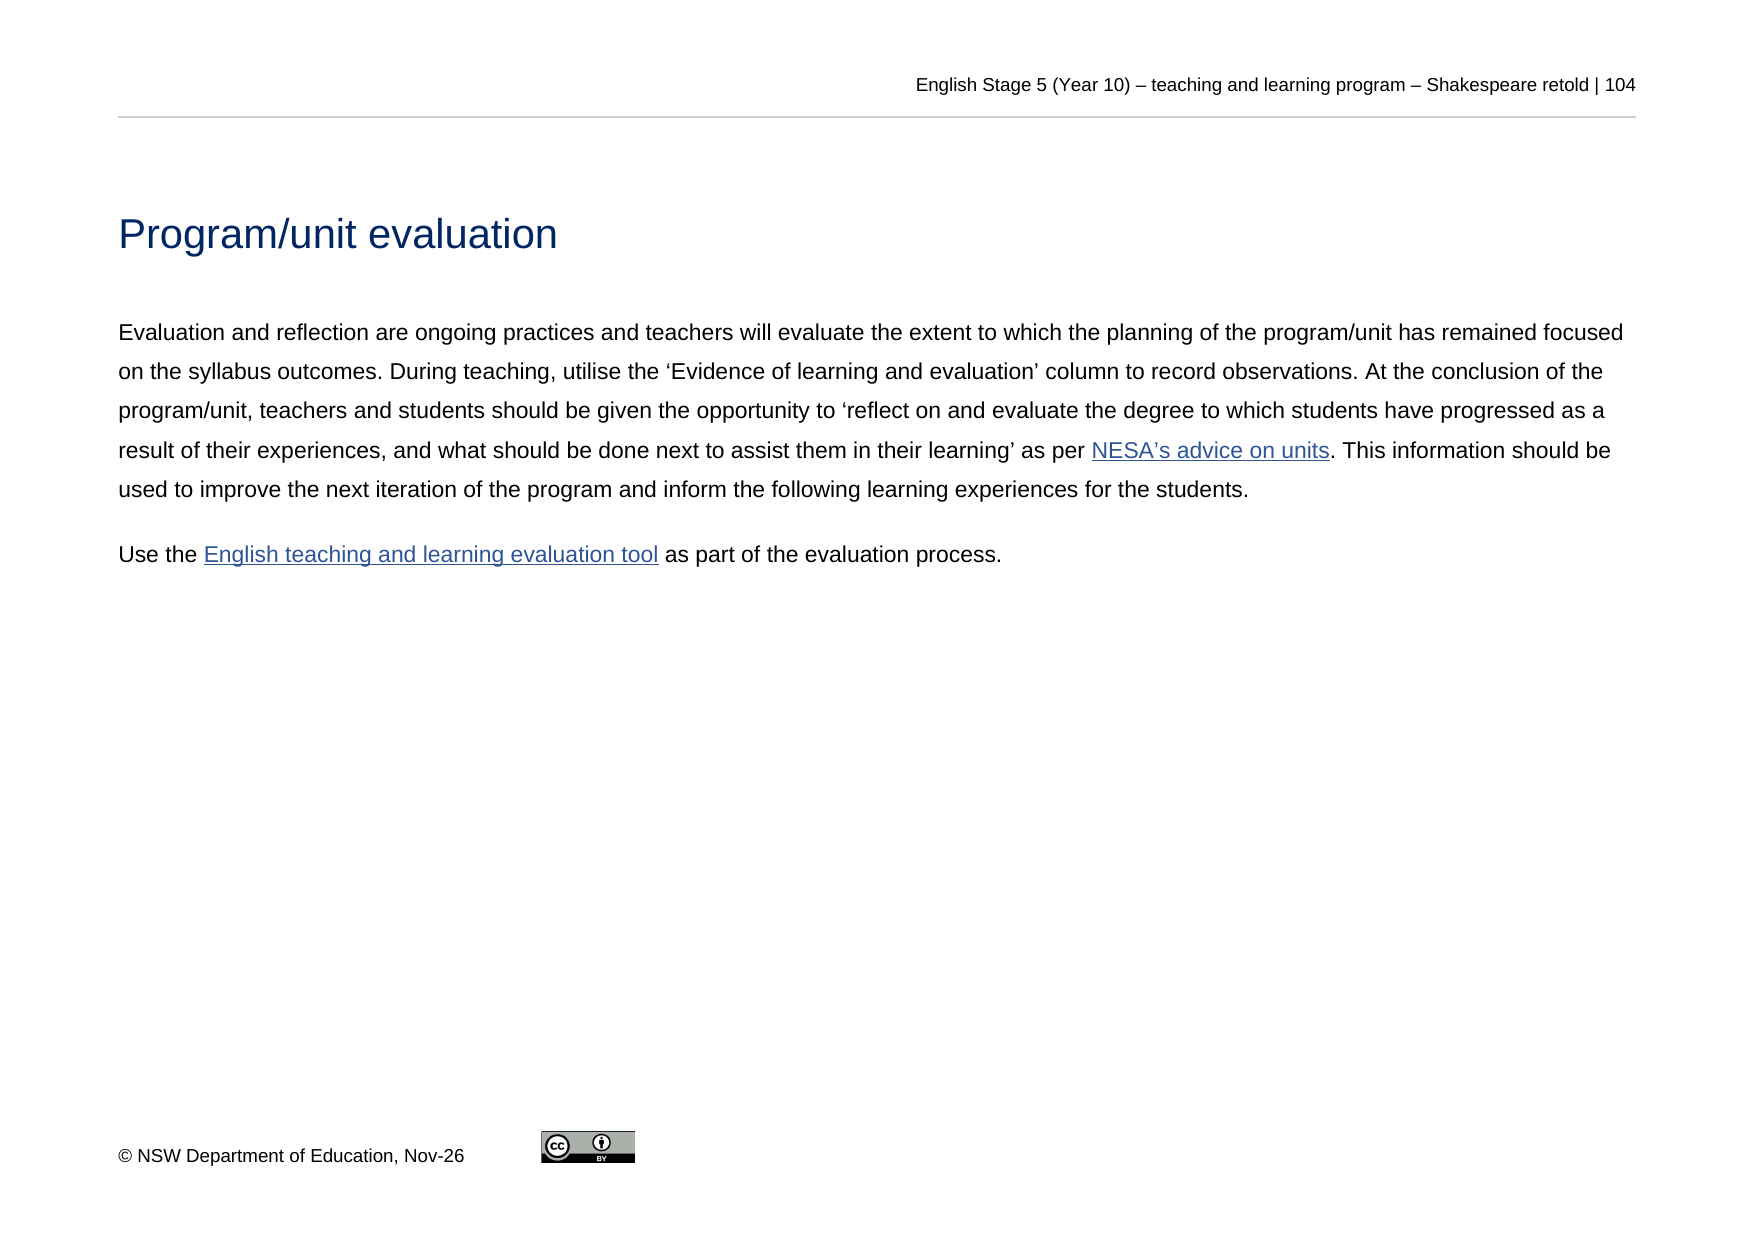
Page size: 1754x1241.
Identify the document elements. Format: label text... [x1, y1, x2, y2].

picture [541, 1131, 635, 1163]
subtitle Program/unit evaluation [118, 209, 1636, 257]
text Use the English teaching and learning evaluation tool as part of the evaluation process. [118, 541, 1636, 567]
text Evaluation and reflection are ongoing practices and teachers will evaluate the extent to which the planning of the program/unit has remained focused on the syllabus outcomes. During teaching, utilise the ‘Evidence of learning and evaluation’ column to record observations. At the conclusion of the program/unit, teachers and students should be given the opportunity to ‘reflect on and evaluate the degree to which students have progressed as a result of their experiences, and what should be done next to assist them in their learning’ as per NESA’s advice on units. This information should be used to improve the next iteration of the program and inform the following learning experiences for the students. [118, 318, 1636, 503]
